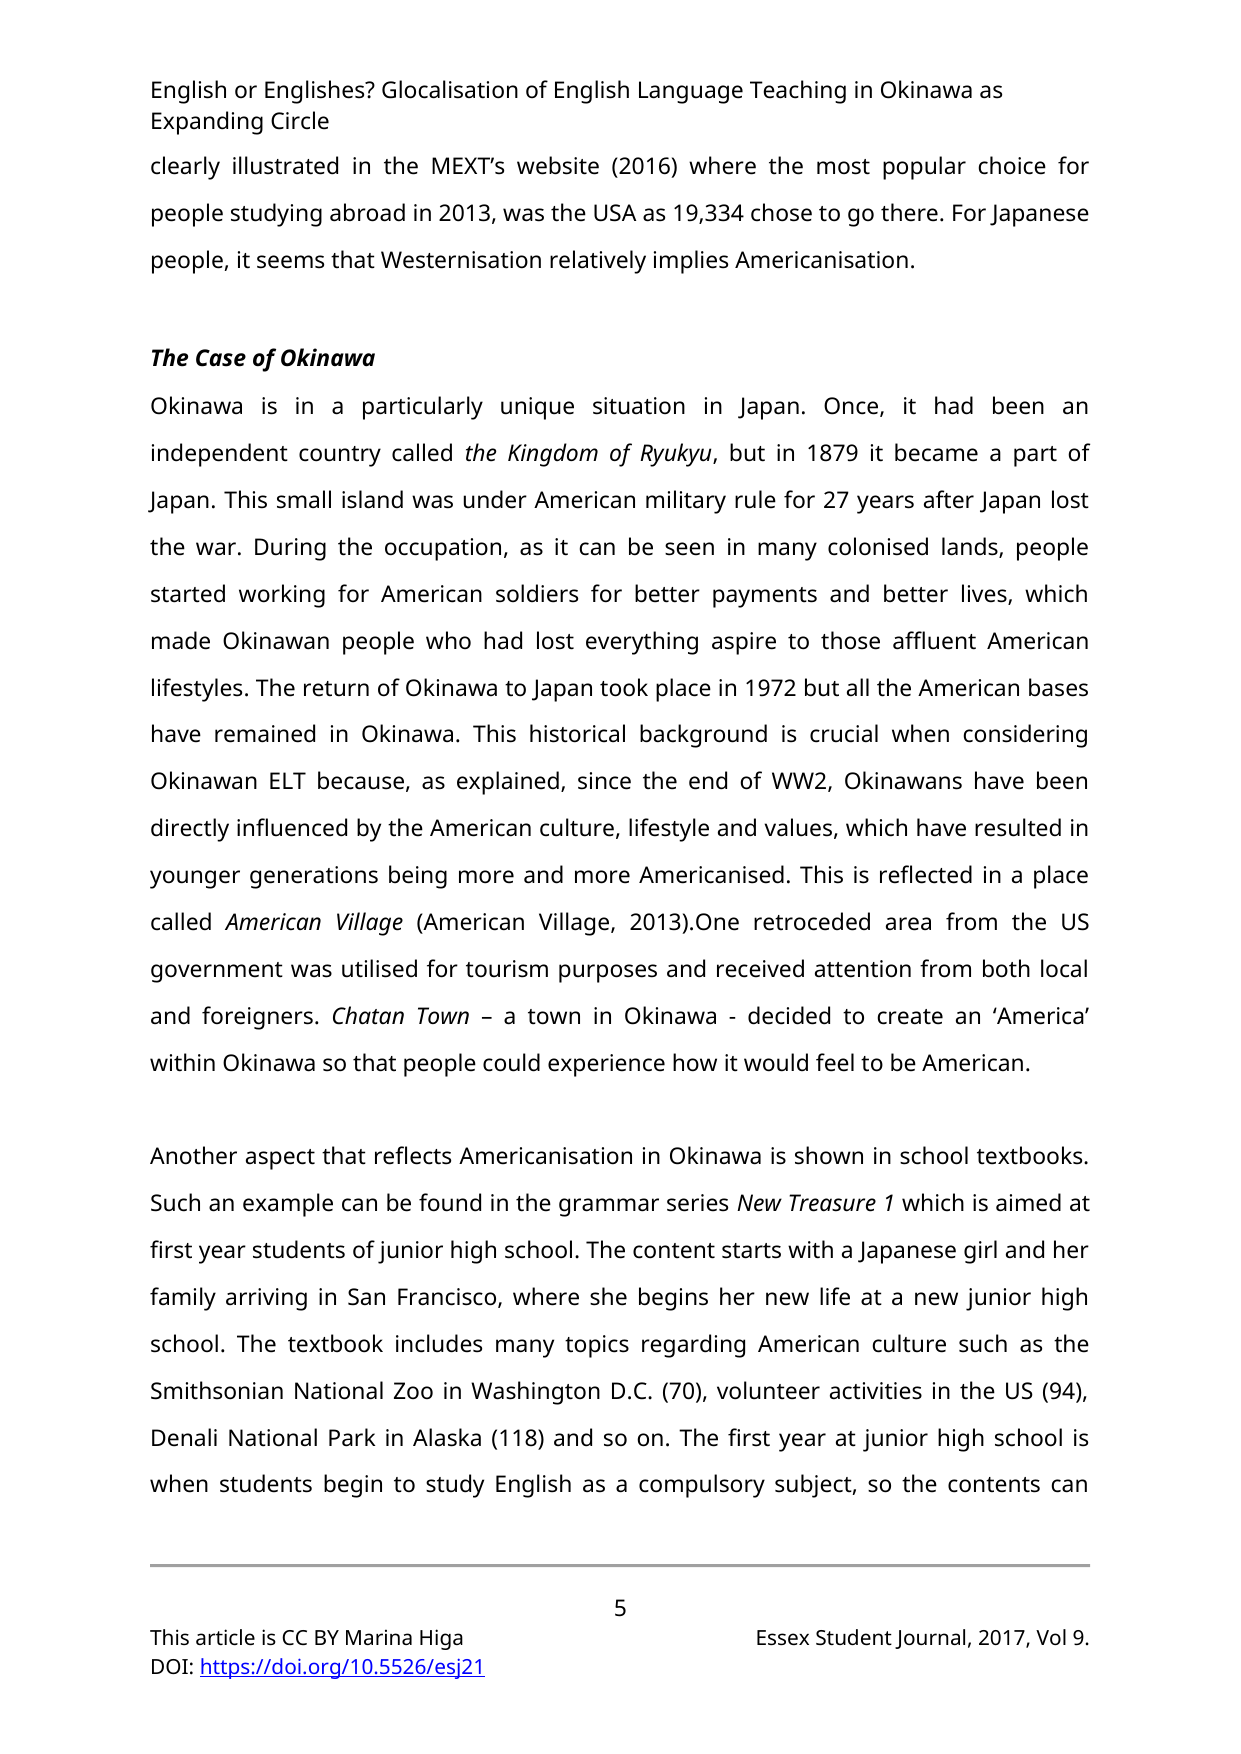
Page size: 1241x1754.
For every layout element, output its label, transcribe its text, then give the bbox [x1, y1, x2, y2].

subtitle The Case of Okinawa [150, 342, 1090, 373]
text Okinawa is in a particularly unique situation in Japan. Once, it had been an independent country called the Kingdom of Ryukyu, but in 1879 it became a part of Japan. This small island was under American military rule for 27 years after Japan lost the war. During the occupation, as it can be seen in many colonised lands, people started working for American soldiers for better payments and better lives, which made Okinawan people who had lost everything aspire to those affluent American lifestyles. The return of Okinawa to Japan took place in 1972 but all the American bases have remained in Okinawa. This historical background is crucial when considering Okinawan ELT because, as explained, since the end of WW2, Okinawans have been directly influenced by the American culture, lifestyle and values, which have resulted in younger generations being more and more Americanised. This is reflected in a place called American Village (American Village, 2013).One retroceded area from the US government was utilised for tourism purposes and received attention from both local and foreigners. Chatan Town – a town in Okinawa - decided to create an ‘America’ within Okinawa so that people could experience how it would feel to be American. [150, 390, 1090, 1078]
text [150, 1140, 1090, 1499]
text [150, 150, 1090, 275]
